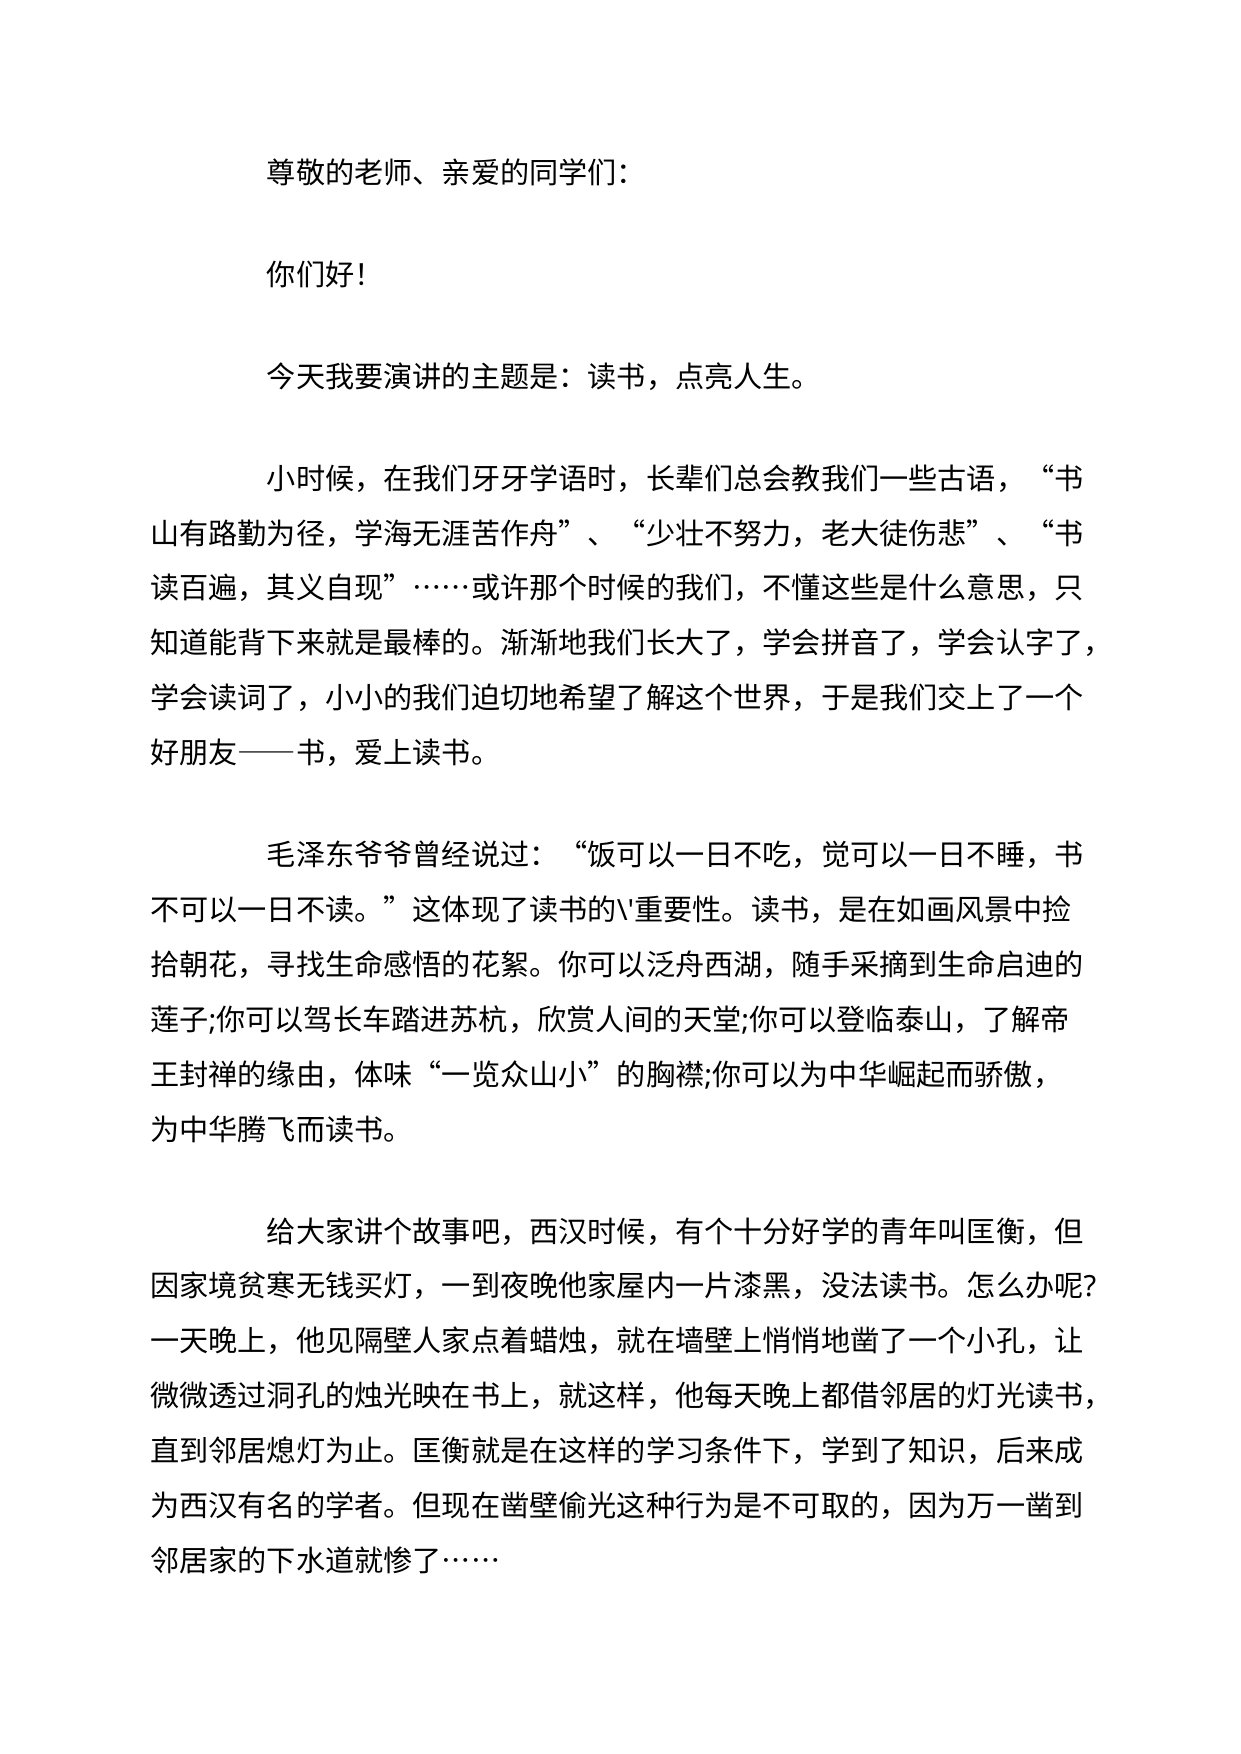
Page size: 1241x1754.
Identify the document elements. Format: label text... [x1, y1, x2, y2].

text 尊敬的老师、亲爱的同学们： [150, 150, 1090, 192]
text 你们好！ [150, 252, 1090, 294]
text 小时候，在我们牙牙学语时，长辈们总会教我们一些古语，“书山有路勤为径，学海无涯苦作舟”、“少壮不努力，老大徒伤悲”、“书读百遍，其义自现”……或许那个时候的我们，不懂这些是什么意思，只知道能背下来就是最棒的。渐渐地我们长大了，学会拼音了，学会认字了，学会读词了，小小的我们迫切地希望了解这个世界，于是我们交上了一个好朋友——书，爱上读书。 [150, 455, 1090, 772]
text 给大家讲个故事吧，西汉时候，有个十分好学的青年叫匡衡，但因家境贫寒无钱买灯，一到夜晚他家屋内一片漆黑，没法读书。怎么办呢?一天晚上，他见隔壁人家点着蜡烛，就在墙壁上悄悄地凿了一个小孔，让微微透过洞孔的烛光映在书上，就这样，他每天晚上都借邻居的灯光读书，直到邻居熄灯为止。匡衡就是在这样的学习条件下，学到了知识，后来成为西汉有名的学者。但现在凿壁偷光这种行为是不可取的，因为万一凿到邻居家的下水道就惨了…… [150, 1208, 1090, 1580]
text 毛泽东爷爷曾经说过：“饭可以一日不吃，觉可以一日不睡，书不可以一日不读。”这体现了读书的\'重要性。读书，是在如画风景中捡拾朝花，寻找生命感悟的花絮。你可以泛舟西湖，随手采摘到生命启迪的莲子;你可以驾长车踏进苏杭，欣赏人间的天堂;你可以登临泰山，了解帝王封禅的缘由，体味“一览众山小”的胸襟;你可以为中华崛起而骄傲，为中华腾飞而读书。 [150, 832, 1090, 1149]
text 今天我要演讲的主题是：读书，点亮人生。 [150, 353, 1090, 396]
